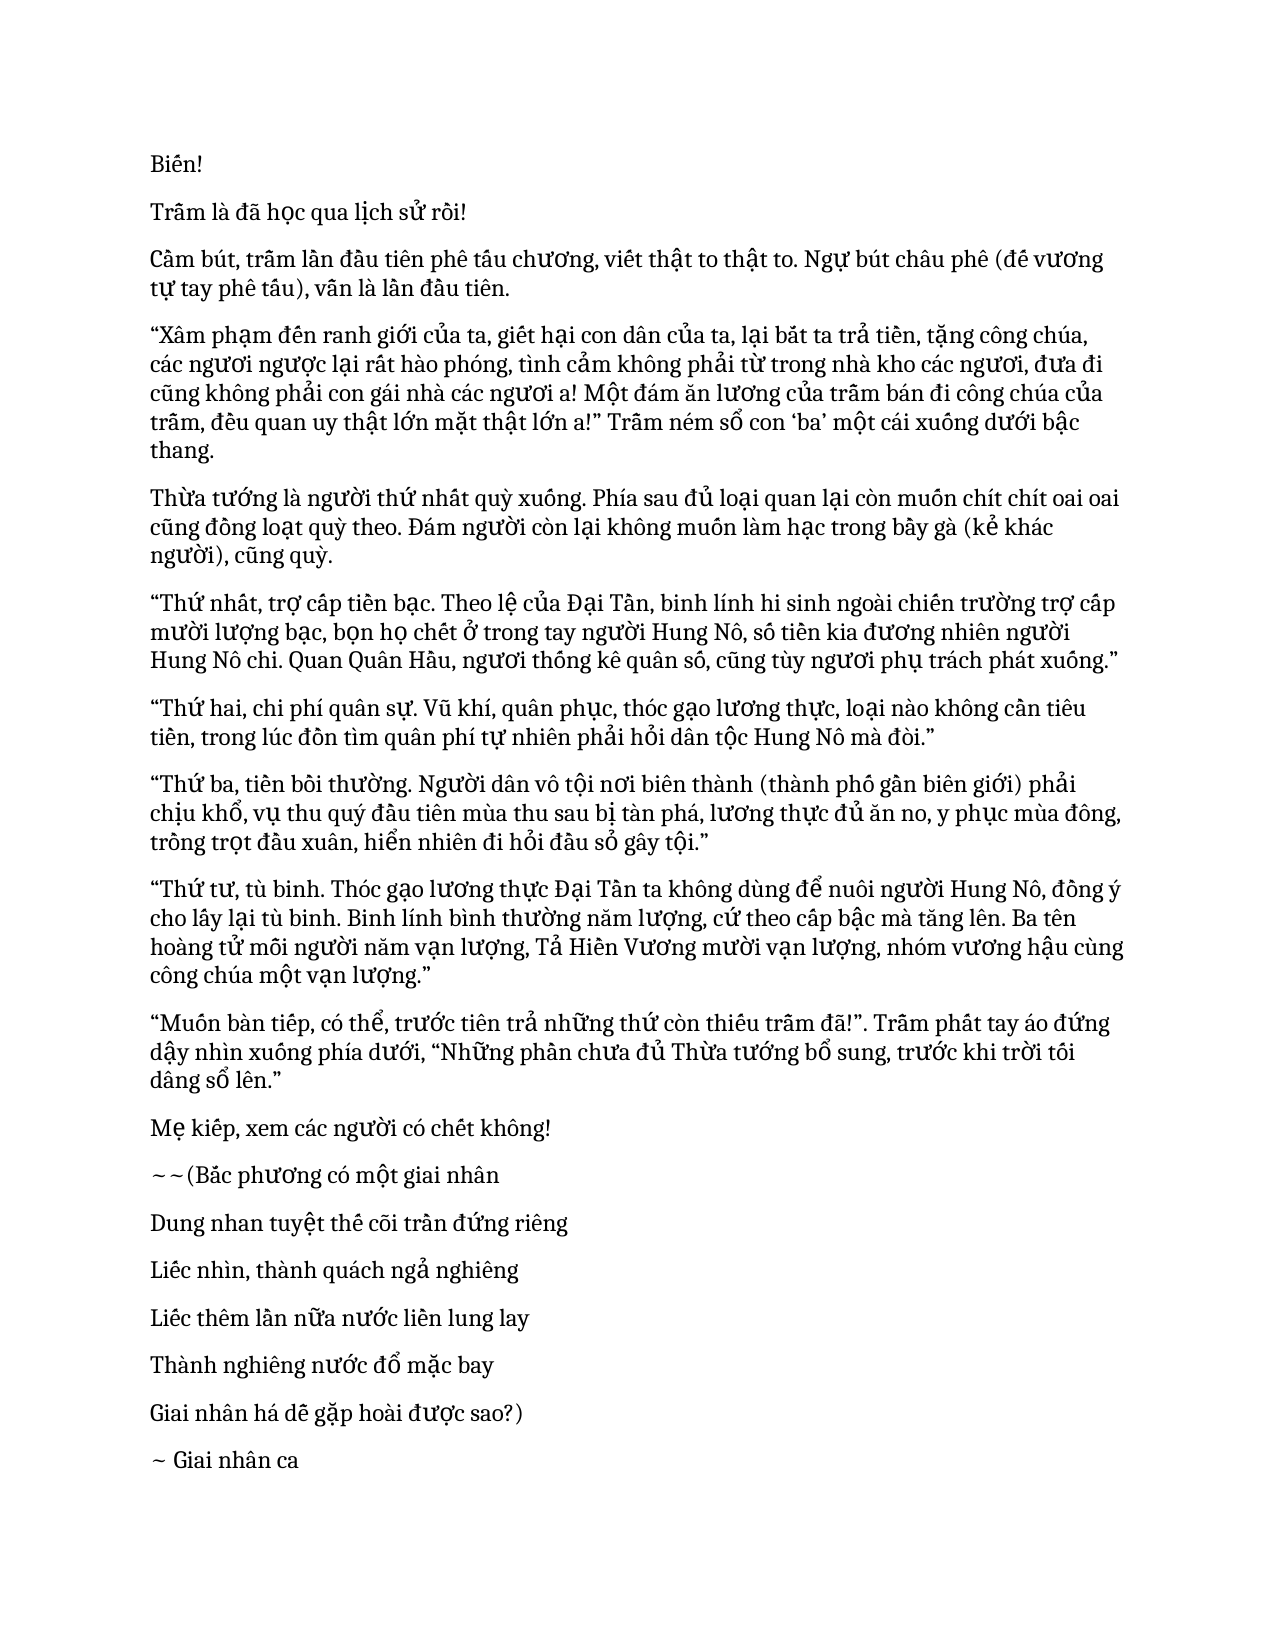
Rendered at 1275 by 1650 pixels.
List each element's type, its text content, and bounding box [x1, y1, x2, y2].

text Trẫm là đã học qua lịch sử rồi! [150, 197, 1125, 226]
text Thành nghiêng nước đổ mặc bay [150, 1351, 1125, 1380]
text “Xâm phạm đến ranh giới của ta, giết hại con dân của ta, lại bắt ta trả tiền, tặng công chúa, các ngươi ngược lại rất hào phóng, tình cảm không phải từ trong nhà kho các ngươi, đưa đi cũng không phải con gái nhà các ngươi a! Một đám ăn lương của trẫm bán đi công chúa của trẫm, đều quan uy thật lớn mặt thật lớn a!” Trẫm ném sổ con ‘ba’ một cái xuống dưới bậc thang. [150, 321, 1125, 465]
text “Thứ nhất, trợ cấp tiền bạc. Theo lệ của Đại Tần, binh lính hi sinh ngoài chiến trường trợ cấp mười lượng bạc, bọn họ chết ở trong tay người Hung Nô, số tiền kia đương nhiên người Hung Nô chi. Quan Quân Hầu, ngươi thống kê quân số, cũng tùy ngươi phụ trách phát xuống.” [150, 589, 1125, 675]
text “Thứ tư, tù binh. Thóc gạo lương thực Đại Tần ta không dùng để nuôi người Hung Nô, đồng ý cho lấy lại tù binh. Binh lính bình thường năm lượng, cứ theo cấp bậc mà tăng lên. Ba tên hoàng tử mỗi người năm vạn lượng, Tả Hiền Vương mười vạn lượng, nhóm vương hậu cùng công chúa một vạn lượng.” [150, 875, 1125, 990]
text “Thứ hai, chi phí quân sự. Vũ khí, quân phục, thóc gạo lương thực, loại nào không cần tiêu tiền, trong lúc đồn tìm quân phí tự nhiên phải hỏi dân tộc Hung Nô mà đòi.” [150, 694, 1125, 751]
text Giai nhân há dễ gặp hoài được sao?) [150, 1399, 1125, 1427]
text Thừa tướng là người thứ nhất quỳ xuống. Phía sau đủ loại quan lại còn muốn chít chít oai oai cũng đồng loạt quỳ theo. Đám người còn lại không muốn làm hạc trong bầy gà (kẻ khác người), cũng quỳ. [150, 484, 1125, 570]
text Liếc thêm lần nữa nước liền lung lay [150, 1304, 1125, 1332]
text ~~(Bắc phương có một giai nhân [150, 1161, 1125, 1190]
text “Thứ ba, tiền bồi thường. Người dân vô tội nơi biên thành (thành phố gần biên giới) phải chịu khổ, vụ thu quý đầu tiên mùa thu sau bị tàn phá, lương thực đủ ăn no, y phục mùa đông, trồng trọt đầu xuân, hiển nhiên đi hỏi đầu sỏ gây tội.” [150, 770, 1125, 856]
text Dung nhan tuyệt thế cõi trần đứng riêng [150, 1209, 1125, 1237]
text “Muốn bàn tiếp, có thể, trước tiên trả những thứ còn thiếu trẫm đã!”. Trẫm phất tay áo đứng dậy nhìn xuống phía dưới, “Những phần chưa đủ Thừa tướng bổ sung, trước khi trời tối dâng sổ lên.” [150, 1009, 1125, 1095]
text ~ Giai nhân ca [150, 1446, 1125, 1475]
text Mẹ kiếp, xem các người có chết không! [150, 1114, 1125, 1142]
text Liếc nhìn, thành quách ngả nghiêng [150, 1256, 1125, 1285]
text Cầm bút, trẫm lần đầu tiên phê tấu chương, viết thật to thật to. Ngự bút châu phê (đế vương tự tay phê tấu), vẫn là lần đầu tiên. [150, 245, 1125, 302]
text Biến! [150, 150, 1125, 179]
